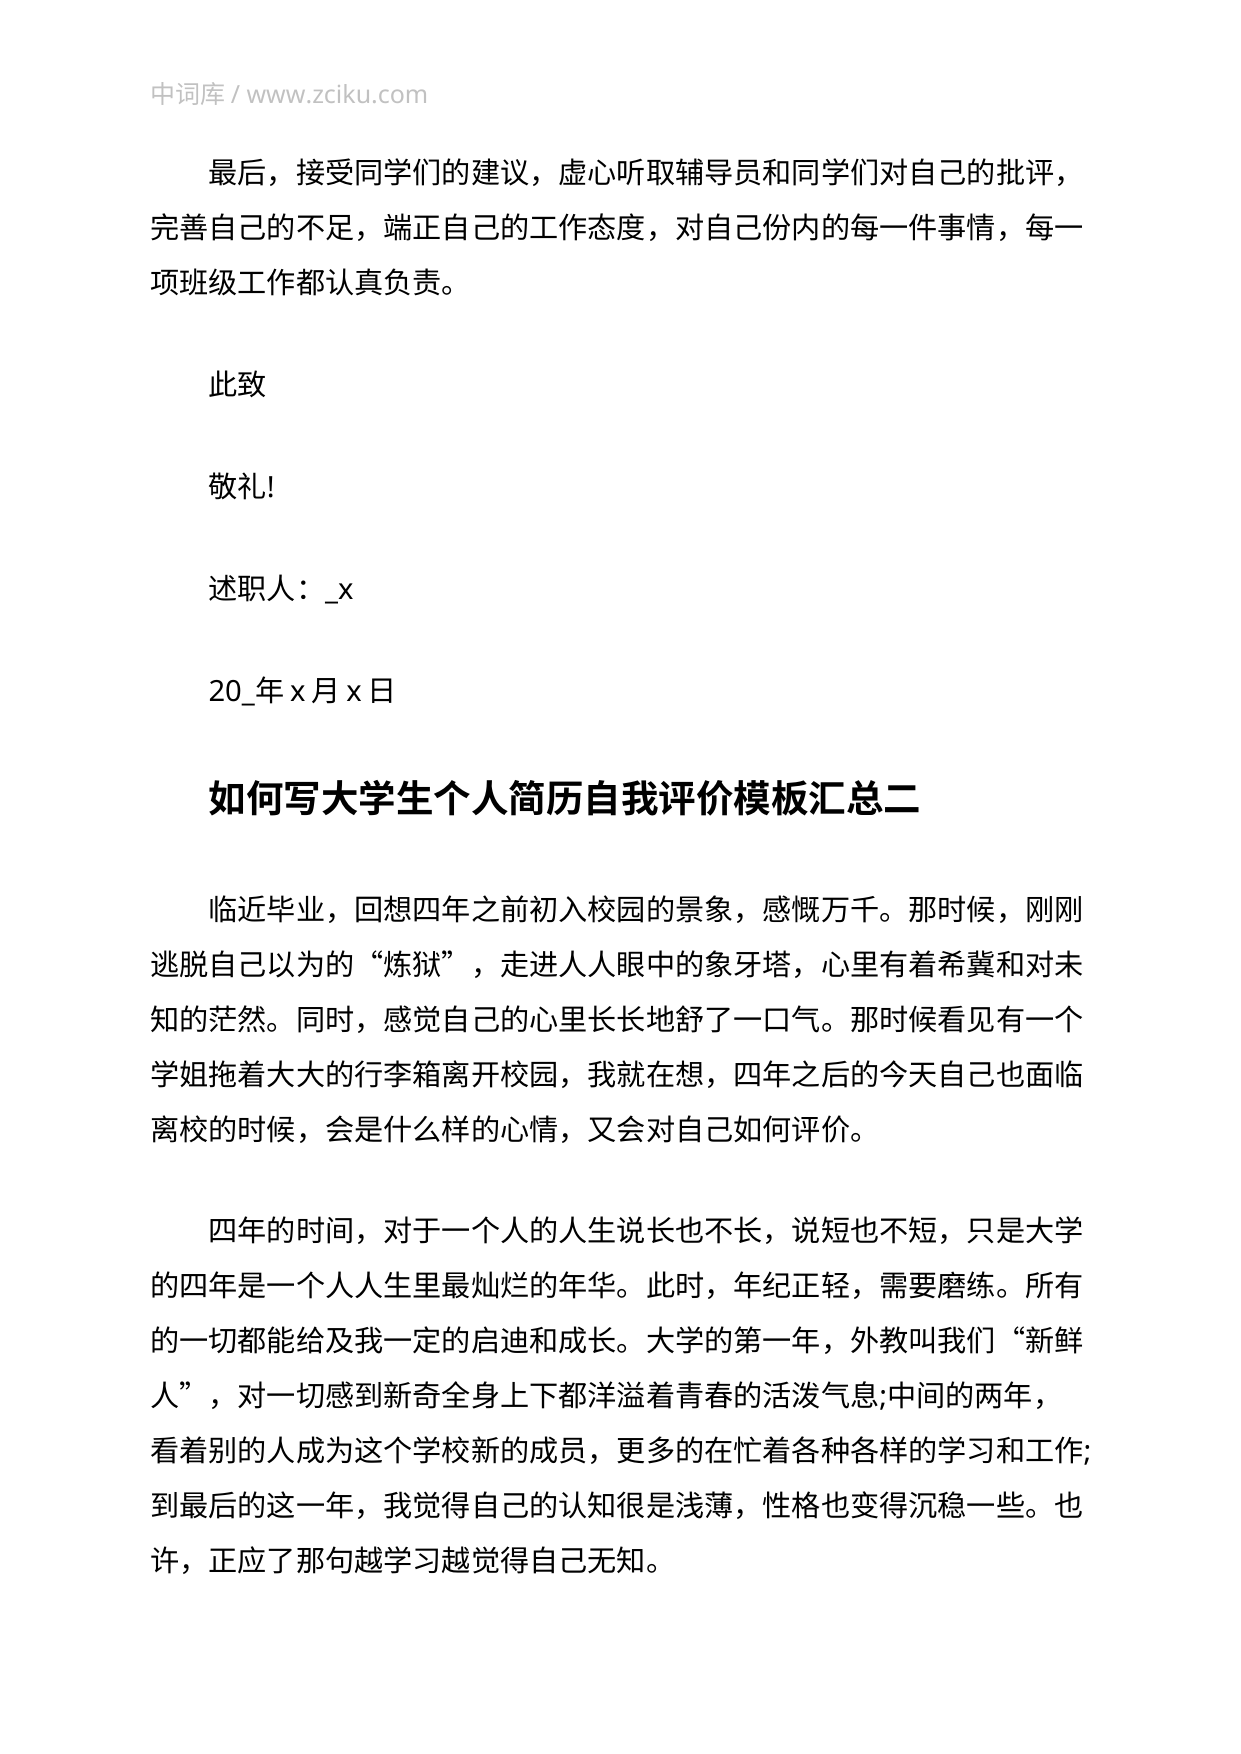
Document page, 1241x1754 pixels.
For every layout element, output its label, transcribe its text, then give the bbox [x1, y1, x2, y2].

text 临近毕业，回想四年之前初入校园的景象，感慨万千。那时候，刚刚逃脱自己以为的“炼狱”，走进人人眼中的象牙塔，心里有着希冀和对未知的茫然。同时，感觉自己的心里长长地舒了一口气。那时候看见有一个学姐拖着大大的行李箱离开校园，我就在想，四年之后的今天自己也面临离校的时候，会是什么样的心情，又会对自己如何评价。 [150, 887, 1090, 1148]
text 20_年x月x日 [150, 667, 1090, 710]
text 四年的时间，对于一个人的人生说长也不长，说短也不短，只是大学的四年是一个人人生里最灿烂的年华。此时，年纪正轻，需要磨练。所有的一切都能给及我一定的启迪和成长。大学的第一年，外教叫我们“新鲜人”，对一切感到新奇全身上下都洋溢着青春的活泼气息;中间的两年，看着别的人成为这个学校新的成员，更多的在忙着各种各样的学习和工作;到最后的这一年，我觉得自己的认知很是浅薄，性格也变得沉稳一些。也许，正应了那句越学习越觉得自己无知。 [150, 1208, 1090, 1580]
text 述职人：_x [150, 565, 1090, 608]
text 敬礼! [150, 463, 1090, 506]
text 此致 [150, 362, 1090, 404]
text 最后，接受同学们的建议，虚心听取辅导员和同学们对自己的批评，完善自己的不足，端正自己的工作态度，对自己份内的每一件事情，每一项班级工作都认真负责。 [150, 150, 1090, 302]
text 如何写大学生个人简历自我评价模板汇总二 [150, 769, 1090, 823]
